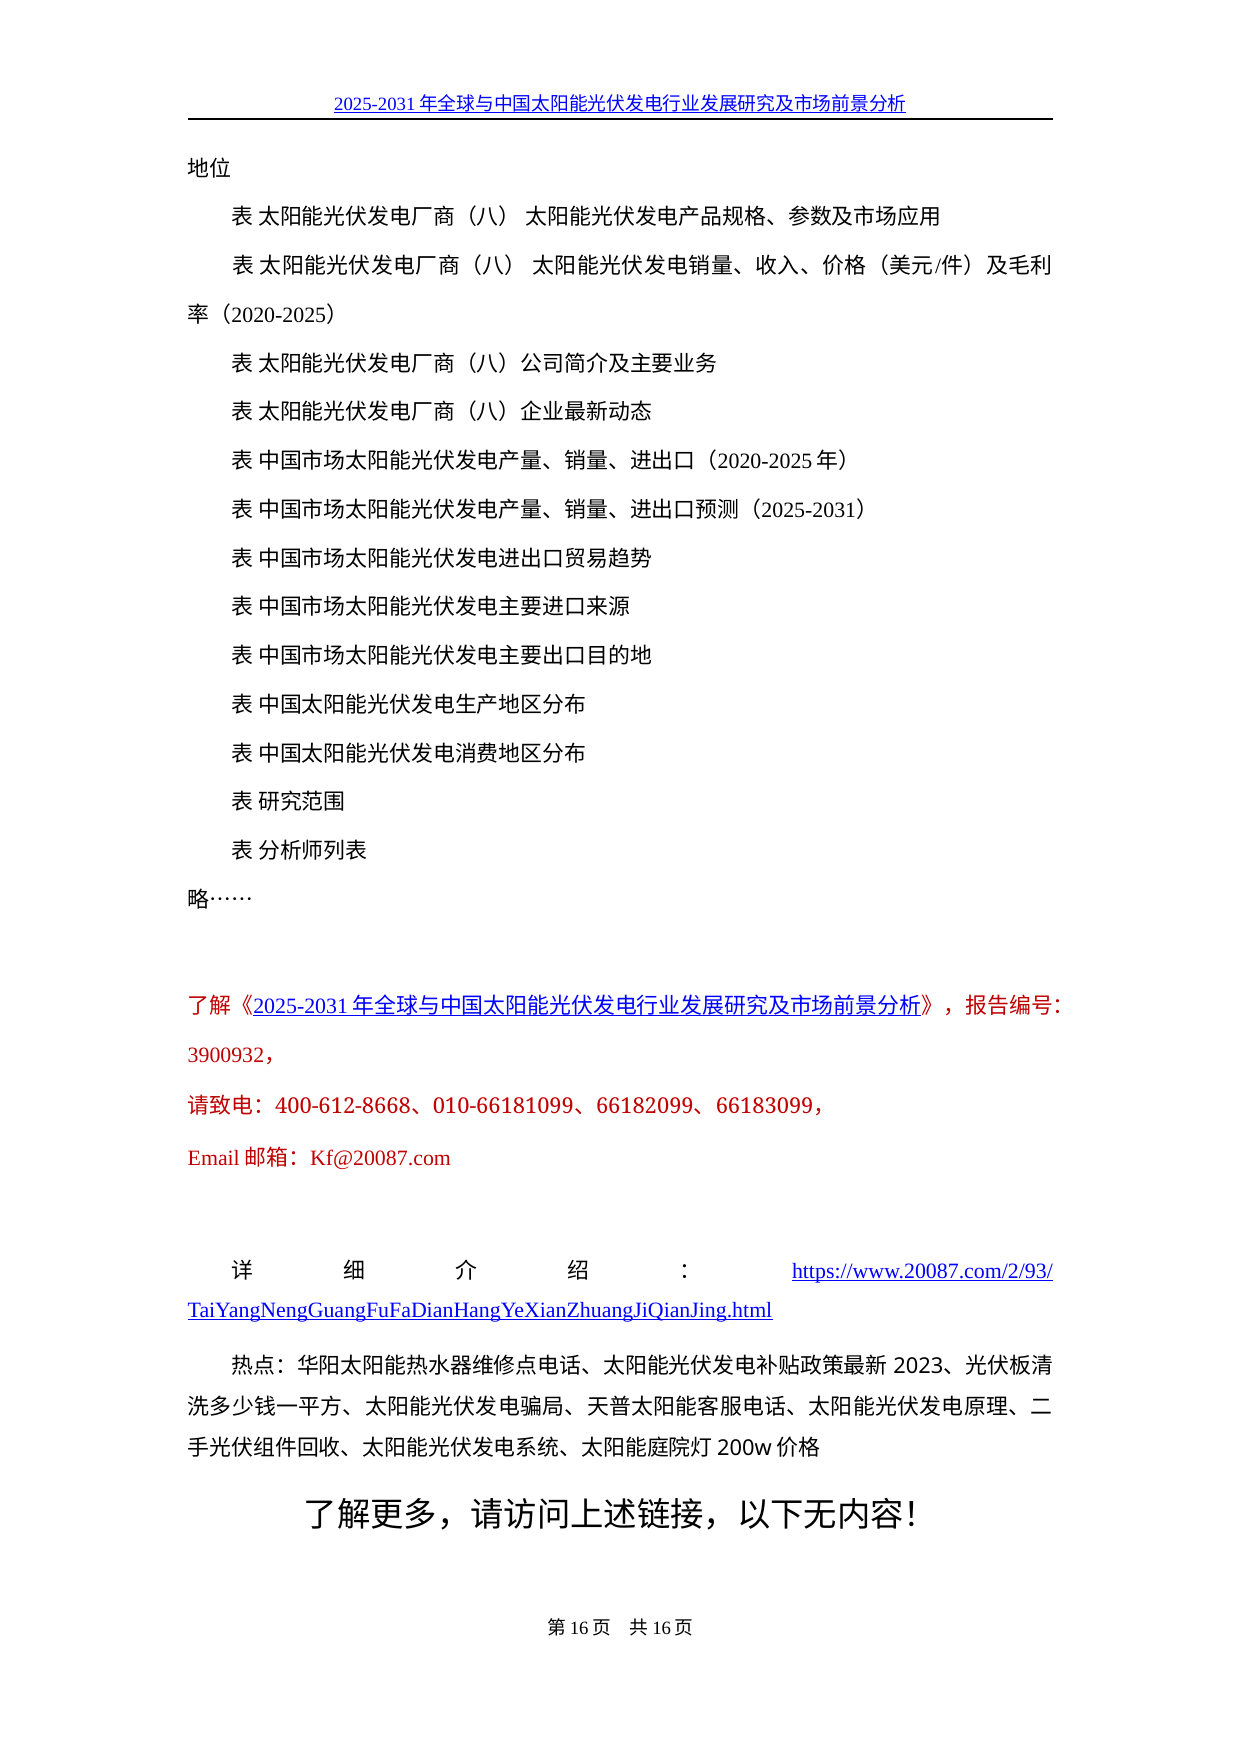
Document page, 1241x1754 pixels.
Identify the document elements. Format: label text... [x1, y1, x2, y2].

title 了解更多，请访问上述链接，以下无内容！ [187, 1479, 1053, 1544]
text 请致电：400-612-8668、010-66181099、66182099、66183099， [187, 1088, 1053, 1121]
text 了解《2025-2031年全球与中国太阳能光伏发电行业发展研究及市场前景分析》，报告编号：3900932， [187, 988, 1053, 1069]
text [187, 150, 1053, 914]
text Email邮箱：Kf@20087.com [187, 1140, 1053, 1172]
text 热点：华阳太阳能热水器维修点电话、太阳能光伏发电补贴政策最新2023、光伏板清洗多少钱一平方、太阳能光伏发电骗局、天普太阳能客服电话、太阳能光伏发电原理、二手光伏组件回收、太阳能光伏发电系统、太阳能庭院灯200w价格 [187, 1348, 1053, 1462]
text 详细介绍：https://www.20087.com/2/93/TaiYangNengGuangFuFaDianHangYeXianZhuangJiQianJing.html [187, 1253, 1053, 1326]
